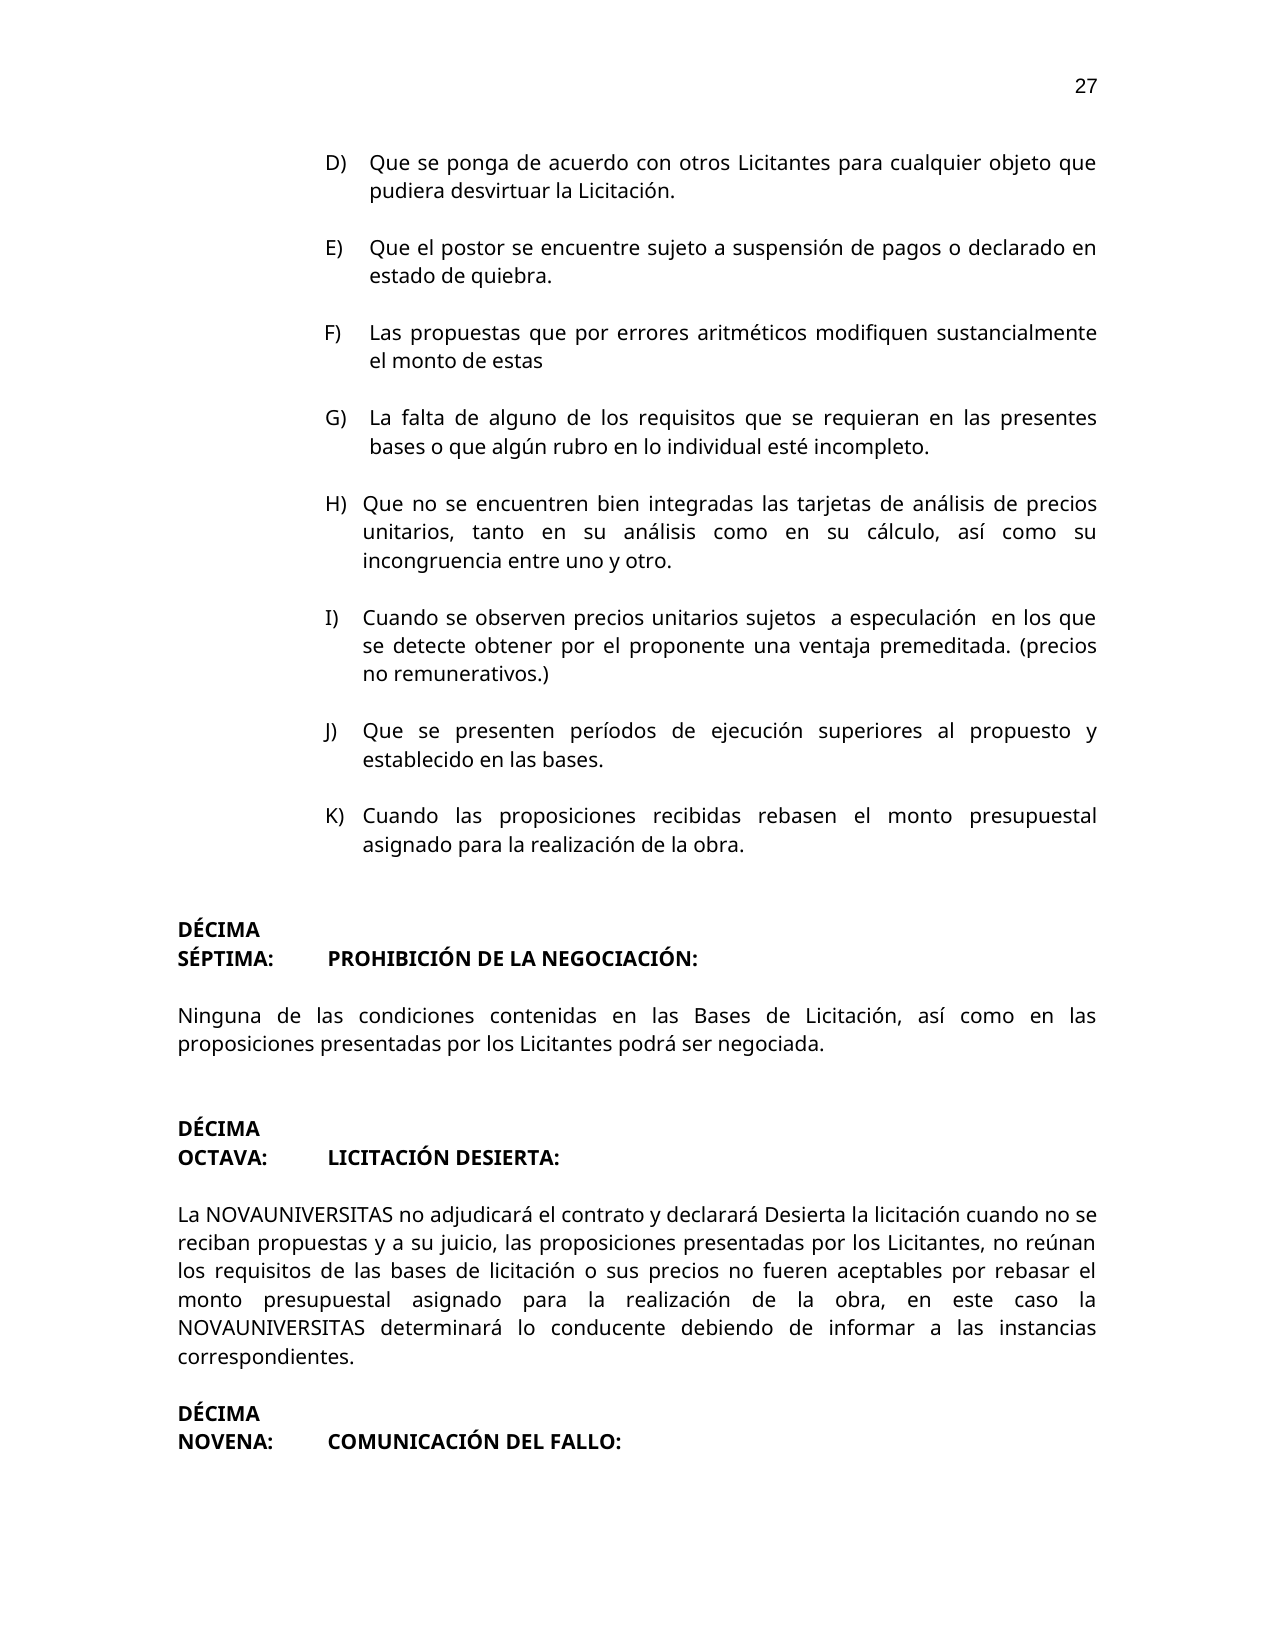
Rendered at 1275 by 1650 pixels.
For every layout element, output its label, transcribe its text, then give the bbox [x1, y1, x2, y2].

text F) Las propuestas que por errores aritméticos modifiquen sustancialmente el monto de estas [324, 318, 1098, 375]
text G) La falta de alguno de los requisitos que se requieran en las presentes bases o que algún rubro en lo individual esté incompleto. [325, 403, 1098, 460]
text SÉPTIMA: PROHIBICIÓN DE LA NEGOCIACIÓN: [177, 944, 1098, 972]
text DÉCIMA [177, 1399, 1098, 1427]
text DÉCIMA [177, 915, 1098, 944]
text OCTAVA: LICITACIÓN DESIERTA: [177, 1143, 1098, 1171]
list Que no se encuentren bien integradas las tarjetas de análisis de precios unitarios, tanto en su análisis como en su cálculo, así como su incongruencia entre uno y otro. [325, 489, 1098, 574]
list Cuando las proposiciones recibidas rebasen el monto presupuestal asignado para la realización de la obra. [325, 802, 1098, 858]
text E) Que el postor se encuentre sujeto a suspensión de pagos o declarado en estado de quiebra. [325, 233, 1098, 290]
list Cuando se observen precios unitarios sujetos a especulación en los que se detecte obtener por el proponente una ventaja premeditada. (precios no remunerativos.) [325, 603, 1098, 688]
text D) Que se ponga de acuerdo con otros Licitantes para cualquier objeto que pudiera desvirtuar la Licitación. [325, 148, 1098, 204]
text NOVENA: COMUNICACIÓN DEL FALLO: [177, 1427, 1098, 1456]
text Ninguna de las condiciones contenidas en las Bases de Licitación, así como en las proposiciones presentadas por los Licitantes podrá ser negociada. [177, 1001, 1098, 1058]
text DÉCIMA [177, 1114, 1098, 1143]
text La NOVAUNIVERSITAS no adjudicará el contrato y declarará Desierta la licitación cuando no se reciban propuestas y a su juicio, las proposiciones presentadas por los Licitantes, no reúnan los requisitos de las bases de licitación o sus precios no fueren aceptables por rebasar el monto presupuestal asignado para la realización de la obra, en este caso la NOVAUNIVERSITAS determinará lo conducente debiendo de informar a las instancias correspondientes. [177, 1200, 1098, 1370]
list Que se presenten períodos de ejecución superiores al propuesto y establecido en las bases. [325, 716, 1098, 773]
